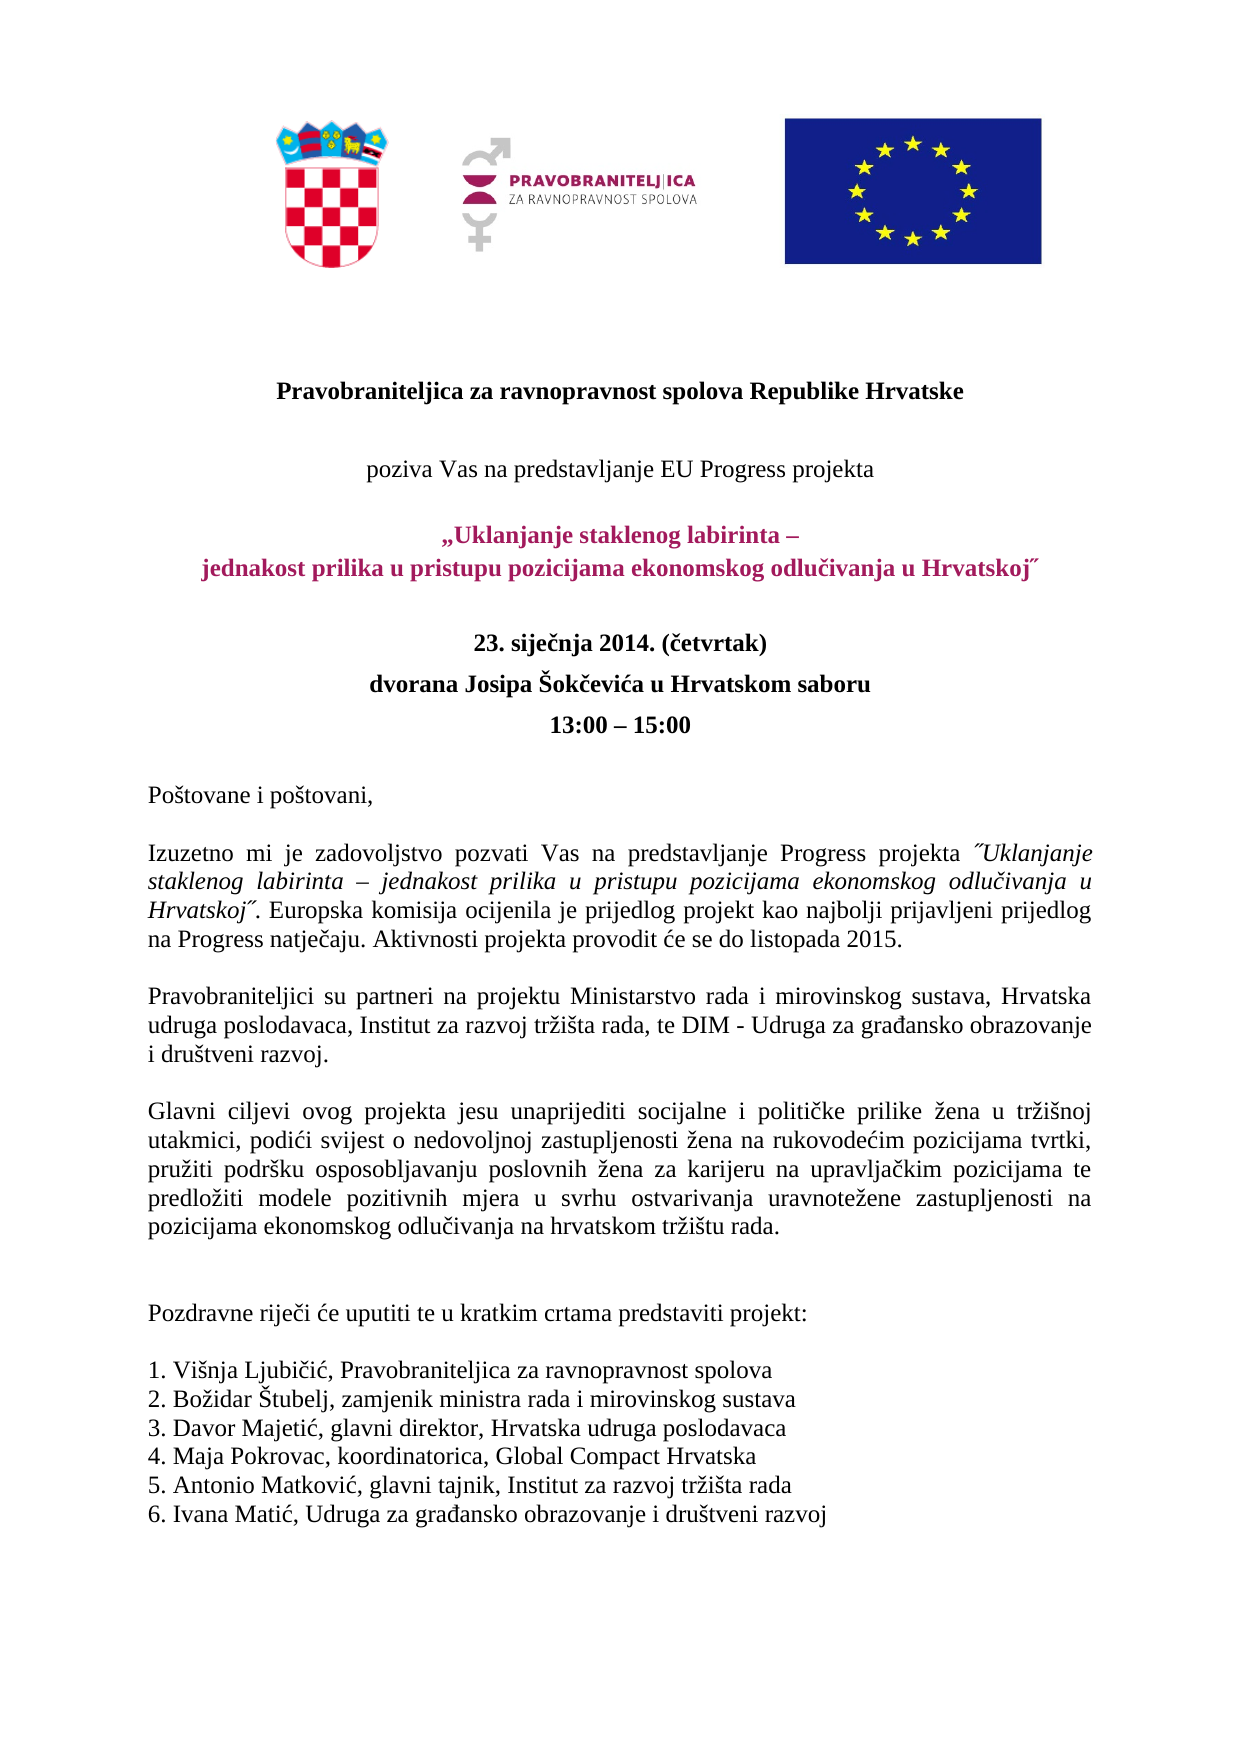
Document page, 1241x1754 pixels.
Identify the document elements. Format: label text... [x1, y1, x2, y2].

text Pozdravne riječi će uputiti te u kratkim crtama predstaviti projekt: [148, 1298, 1093, 1326]
text 2. Božidar Štubelj, zamjenik ministra rada i mirovinskog sustava [148, 1384, 1093, 1413]
text Izuzetno mi je zadovoljstvo pozvati Vas na predstavljanje Progress projekta ˝Uklanjanje staklenog labirinta – jednakost prilika u pristupu pozicijama ekonomskog odlučivanja u Hrvatskoj˝. Europska komisija ocijenila je prijedlog projekt kao najbolji prijavljeni prijedlog na Progress natječaju. Aktivnosti projekta provodit će se do listopada 2015. [148, 838, 1093, 953]
text Poštovane i poštovani, [148, 780, 1093, 809]
picture [275, 120, 389, 268]
text „Uklanjanje staklenog labirinta – [148, 520, 1093, 549]
text Glavni ciljevi ovog projekta jesu unaprijediti socijalne i političke prilike žena u tržišnoj utakmici, podići svijest o nedovoljnoj zastupljenosti žena na rukovodećim pozicijama tvrtki, pružiti podršku osposobljavanju poslovnih žena za karijeru na upravljačkim pozicijama te predložiti modele pozitivnih mjera u svrhu ostvarivanja uravnotežene zastupljenosti na pozicijama ekonomskog odlučivanja na hrvatskom tržištu rada. [148, 1096, 1093, 1240]
text 3. Davor Majetić, glavni direktor, Hrvatska udruga poslodavaca [148, 1413, 1093, 1441]
text 13:00 – 15:00 [148, 710, 1093, 739]
text 5. Antonio Matković, glavni tajnik, Institut za razvoj tržišta rada [148, 1470, 1093, 1499]
text 1. Višnja Ljubičić, Pravobraniteljica za ravnopravnost spolova [148, 1355, 1093, 1384]
text jednakost prilika u pristupu pozicijama ekonomskog odlučivanja u Hrvatskoj˝ [148, 553, 1093, 582]
text dvorana Josipa Šokčevića u Hrvatskom saboru [148, 669, 1093, 698]
text poziva Vas na predstavljanje EU Progress projekta [148, 454, 1093, 483]
text Pravobraniteljica za ravnopravnost spolova Republike Hrvatske [148, 376, 1093, 404]
picture [428, 102, 730, 268]
text Pravobraniteljici su partneri na projektu Ministarstvo rada i mirovinskog sustava, Hrvatska udruga poslodavaca, Institut za razvoj tržišta rada, te DIM - Udruga za građansko obrazovanje i društveni razvoj. [148, 981, 1093, 1068]
text 6. Ivana Matić, Udruga za građansko obrazovanje i društveni razvoj [148, 1499, 1093, 1528]
text 23. siječnja 2014. (četvrtak) [148, 628, 1093, 656]
picture [779, 114, 1045, 268]
text 4. Maja Pokrovac, koordinatorica, Global Compact Hrvatska [148, 1441, 1093, 1470]
